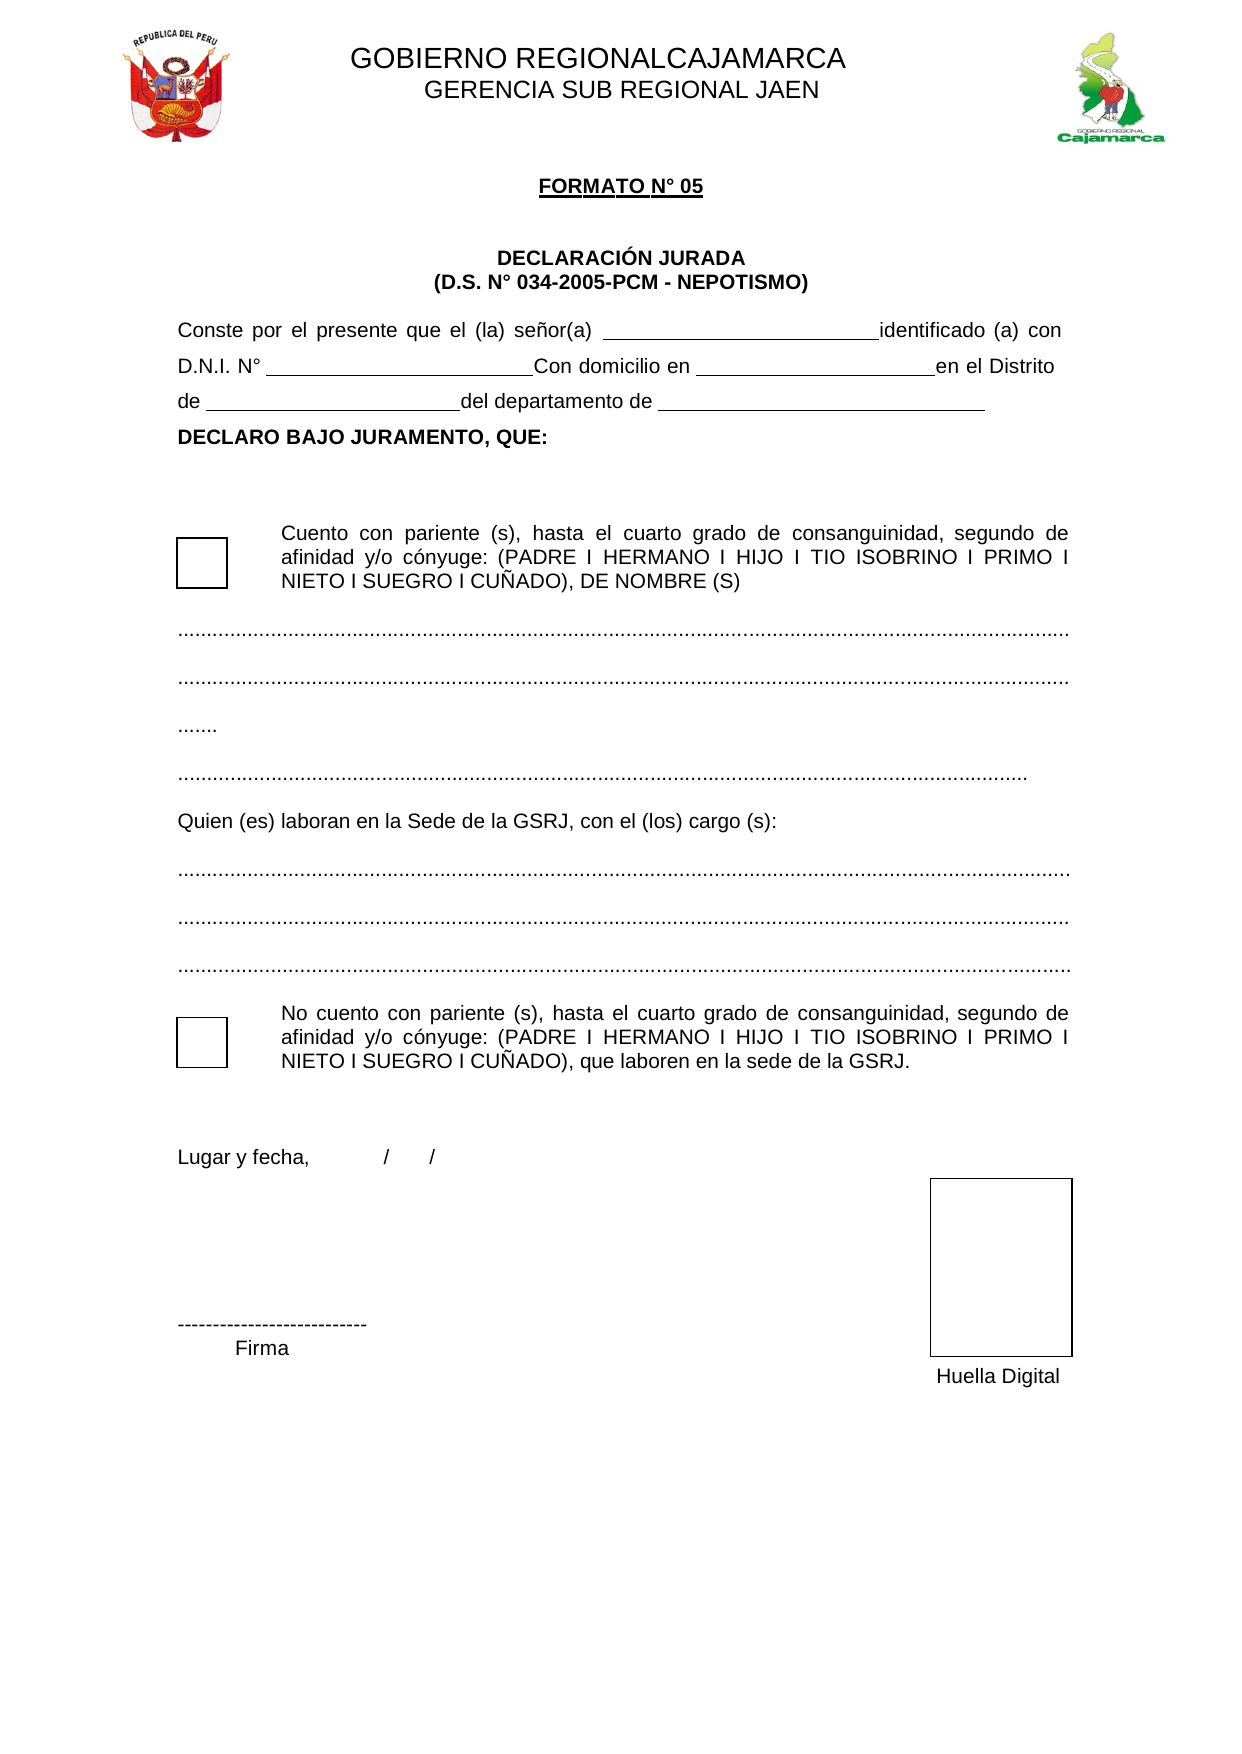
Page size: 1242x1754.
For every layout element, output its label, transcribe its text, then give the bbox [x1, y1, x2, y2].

text Cuento con pariente (s), hasta el cuarto grado de consanguinidad, segundo de afinidad y/o cónyuge: (PADRE I HERMANO I HIJO I TIO ISOBRINO I PRIMO I NIETO I SUEGRO I CUÑADO), DE NOMBRE (S) [281, 521, 1068, 593]
picture [122, 23, 233, 147]
text Huella Digital [936, 1364, 1077, 1388]
text ......................................................................................................................................................... Quien (es) laboran en la Sede de la GSRJ, con el (los) cargo (s): [177, 713, 1067, 832]
text Conste por el presente que el (la) señor(a) identificado (a) con D.N.I. N° Con domicilio en en el Distrito de del departamento de DECLARO BAJO JURAMENTO, QUE: [177, 318, 1067, 449]
text DECLARACIÓN JURADA [493, 246, 749, 270]
text ......................................................................................................................................................... [177, 617, 1077, 641]
text --------------------------- Firma [177, 1312, 368, 1360]
picture [1052, 28, 1171, 147]
text ......................................................................................................................................................... [177, 905, 1077, 929]
text (D.S. N° 034-2005-PCM - NEPOTISMO) [429, 270, 812, 294]
text No cuento con pariente (s), hasta el cuarto grado de consanguinidad, segundo de afinidad y/o cónyuge: (PADRE I HERMANO I HIJO I TIO ISOBRINO I PRIMO I NIETO I SUEGRO I CUÑADO), que laboren en la sede de la GSRJ. [281, 1001, 1068, 1072]
text ......................................................................................................................................................... [177, 953, 1077, 977]
text Lugar y fecha, / / [177, 1144, 1077, 1168]
text FORMATO N° 05 [535, 174, 707, 197]
text ......................................................................................................................................................... [177, 857, 1077, 881]
text ......................................................................................................................................................... [177, 664, 1077, 688]
